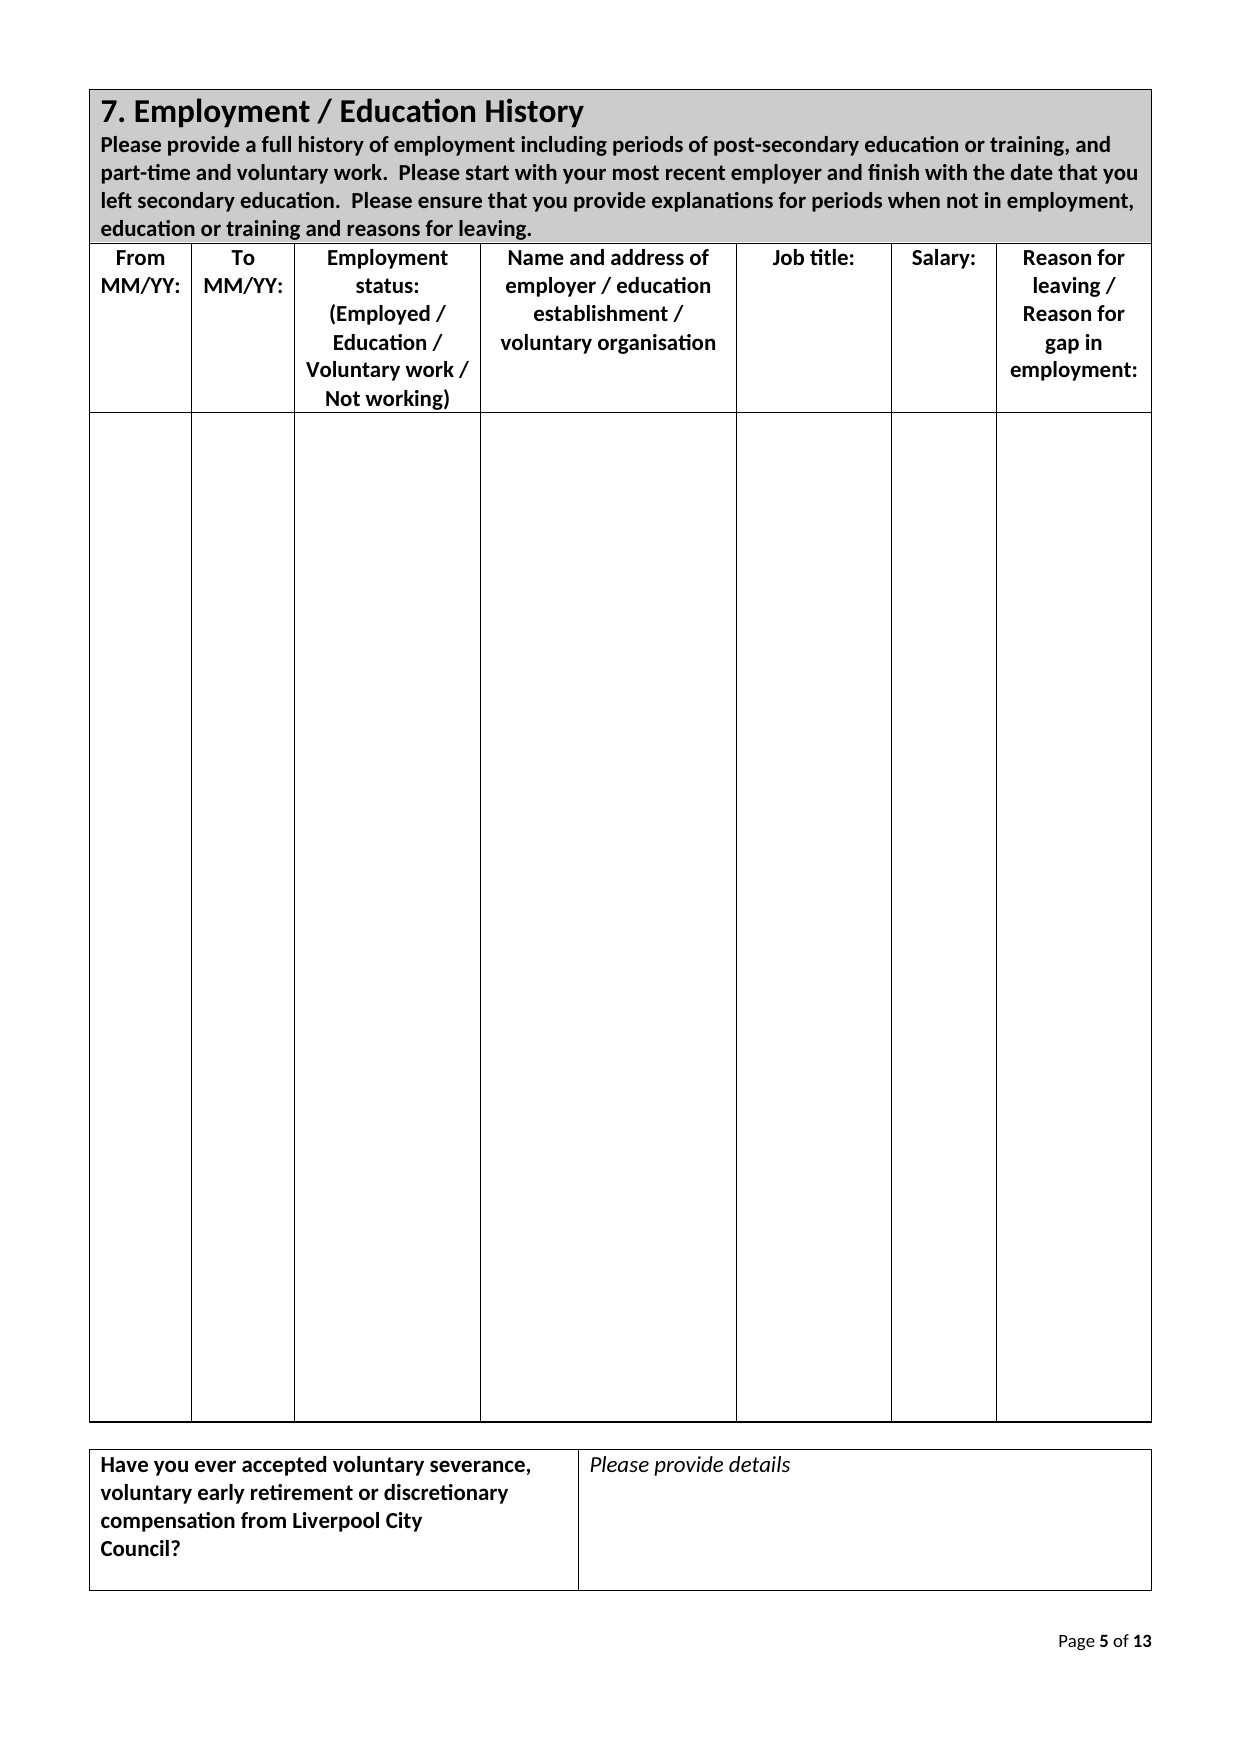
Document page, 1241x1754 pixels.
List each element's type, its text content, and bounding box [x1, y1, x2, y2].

table_cell [892, 413, 996, 1421]
table_cell [192, 413, 294, 1421]
table_cell Name and address of employer / education establishment / voluntary organisation [481, 244, 736, 412]
table_cell To MM/YY: [192, 244, 294, 412]
table_cell [90, 413, 191, 1421]
table_cell Reason for leaving / Reason for gap in employment: [997, 244, 1151, 412]
table_header Please provide details [579, 1450, 1151, 1590]
table_cell [295, 413, 480, 1421]
table_cell Employment status: (Employed / Education / Voluntary work / Not working) [295, 244, 480, 412]
table_cell 7. Employment / Education History Please provide a full history of employment including periods of post-secondary education or training, and part-time and voluntary work. Please start with your most recent employer and finish with the date that you left secondary education. Please ensure that you provide explanations for periods when not in employment, education or training and reasons for leaving. [90, 90, 1151, 242]
table_header Have you ever accepted voluntary severance, voluntary early retirement or discretionary compensation from Liverpool City Council? [90, 1450, 578, 1590]
table_cell Job title: [737, 244, 891, 412]
table_cell From MM/YY: [90, 244, 191, 412]
table_cell Salary: [892, 244, 996, 412]
table_cell [737, 413, 891, 1421]
table_cell [481, 413, 736, 1421]
table_cell [997, 413, 1151, 1421]
